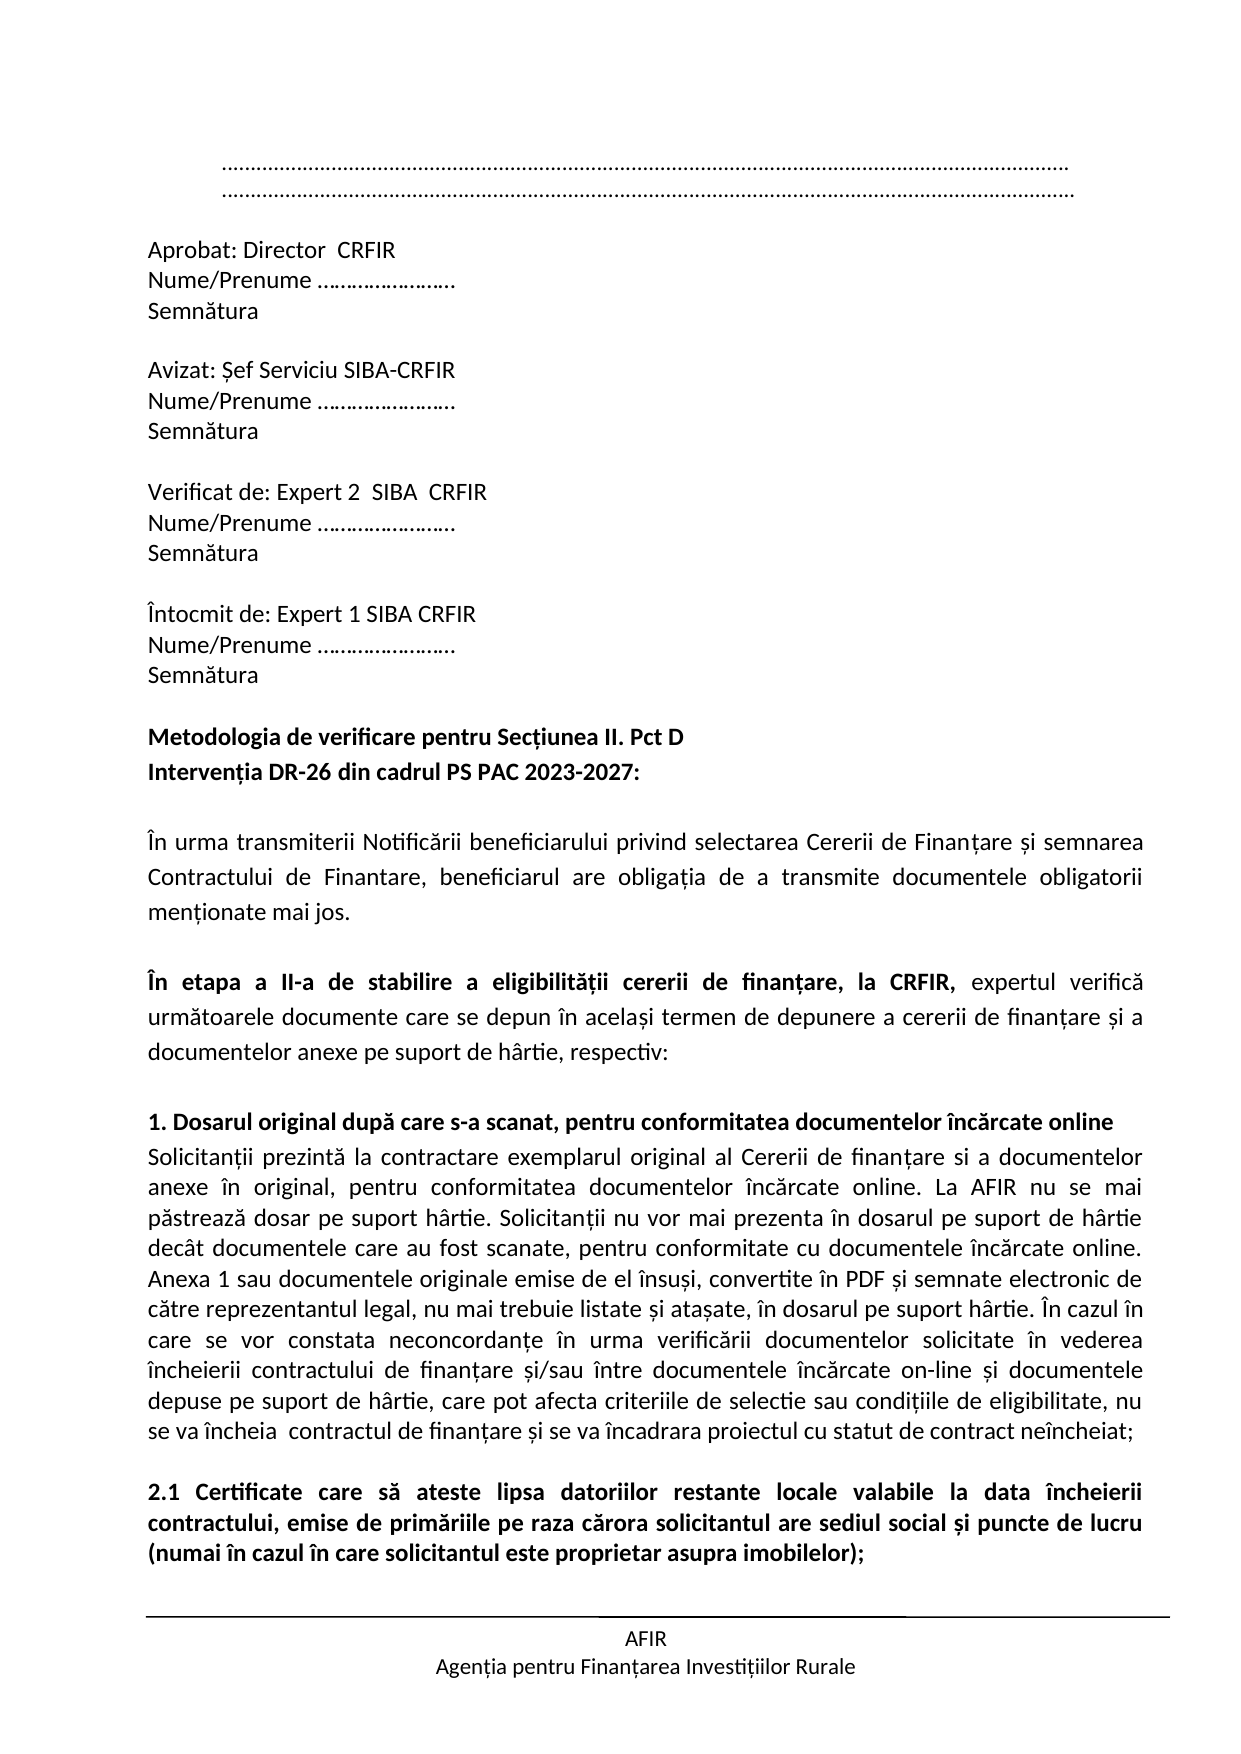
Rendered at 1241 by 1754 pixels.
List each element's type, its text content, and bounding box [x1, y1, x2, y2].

text Solicitanții prezintă la contractare exemplarul original al Cererii de finanțare si a documentelor anexe în original, pentru conformitatea documentelor încărcate online. La AFIR nu se mai păstrează dosar pe suport hârtie. Solicitanții nu vor mai prezenta în dosarul pe suport de hârtie decât documentele care au fost scanate, pentru conformitate cu documentele încărcate online. Anexa 1 sau documentele originale emise de el însuşi, convertite în PDF şi semnate electronic de către reprezentantul legal, nu mai trebuie listate și atașate, în dosarul pe suport hârtie. În cazul în care se vor constata neconcordanțe în urma verificării documentelor solicitate în vederea încheierii contractului de finanțare și/sau între documentele încărcate on-line și documentele depuse pe suport de hârtie, care pot afecta criteriile de selectie sau condiţiile de eligibilitate, nu se va încheia contractul de finanțare și se va încadrara proiectul cu statut de contract neîncheiat; [148, 1141, 1144, 1446]
text Aprobat: Director CRFIR [148, 234, 1144, 265]
text Verificat de: Expert 2 SIBA CRFIR [148, 477, 1144, 507]
text Nume/Prenume …………………… [148, 629, 1144, 660]
text 1. Dosarul original după care s-a scanat, pentru conformitatea documentelor încărcate online [148, 1106, 1144, 1136]
text În urma transmiterii Notificării beneficiarului privind selectarea Cererii de Finanțare și semnarea Contractului de Finantare, beneficiarul are obligația de a transmite documentele obligatorii menţionate mai jos. [148, 826, 1144, 926]
text Intervenția DR-26 din cadrul PS PAC 2023-2027: [91, 756, 1144, 786]
text Metodologia de verificare pentru Secțiunea II. Pct D [148, 721, 1144, 751]
text Semnătura [148, 660, 1144, 690]
text Semnătura [148, 295, 1144, 326]
text 2.1 Certificate care să ateste lipsa datoriilor restante locale valabile la data încheierii contractului, emise de primăriile pe raza cărora solicitantul are sediul social și puncte de lucru (numai în cazul în care solicitantul este proprietar asupra imobilelor); [148, 1476, 1144, 1568]
text Avizat: Şef Serviciu SIBA-CRFIR [148, 354, 1144, 385]
text Nume/Prenume …………………… [148, 265, 1144, 295]
text .................................................................................................................................................... [148, 176, 1144, 204]
text Semnătura [148, 538, 1144, 568]
text În etapa a II-a de stabilire a eligibilității cererii de finanțare, la CRFIR, expertul verifică următoarele documente care se depun în același termen de depunere a cererii de finanțare și a documentelor anexe pe suport de hârtie, respectiv: [148, 966, 1144, 1066]
text Nume/Prenume …………………… [148, 507, 1144, 538]
text Semnătura [148, 416, 1144, 446]
text Întocmit de: Expert 1 SIBA CRFIR [148, 599, 1144, 629]
text Nume/Prenume …………………… [148, 385, 1144, 416]
text ................................................................................................................................................... [148, 148, 1144, 176]
